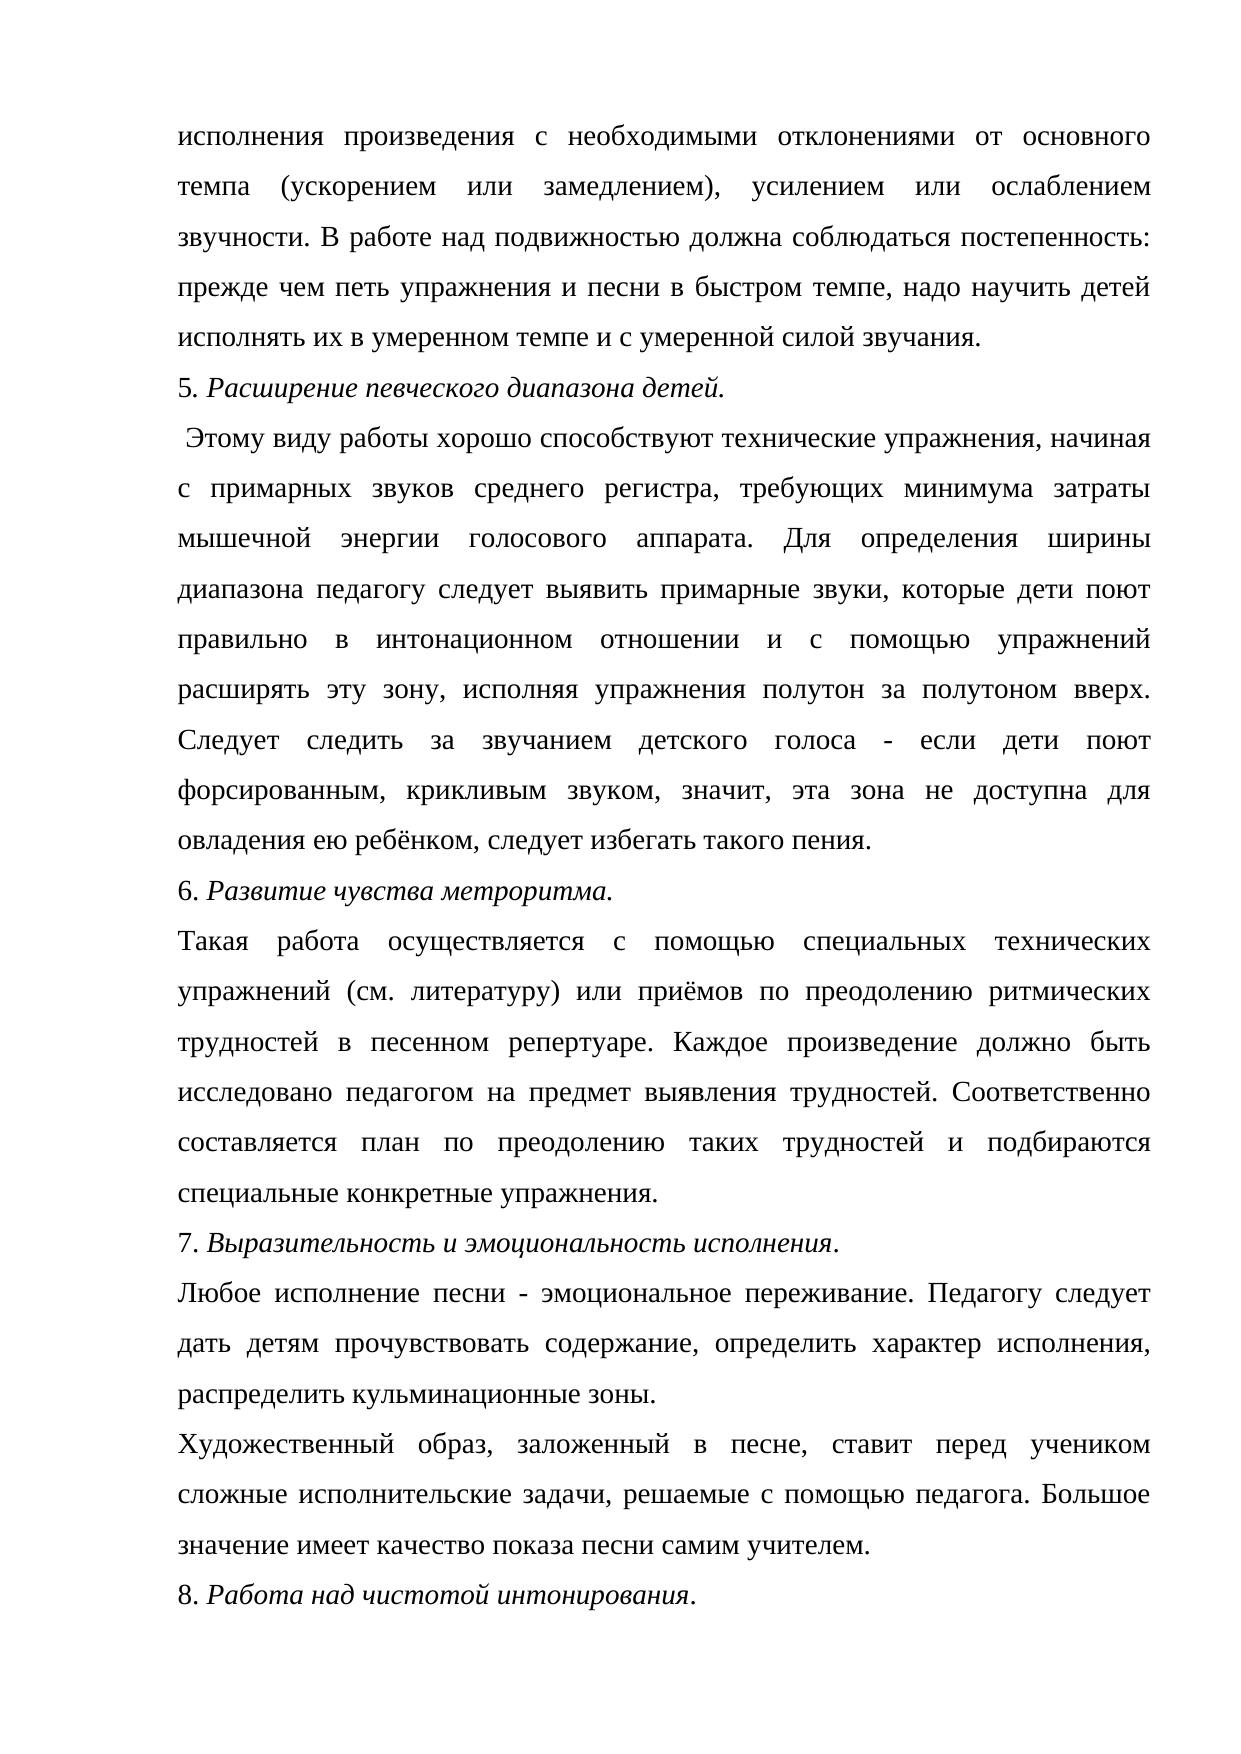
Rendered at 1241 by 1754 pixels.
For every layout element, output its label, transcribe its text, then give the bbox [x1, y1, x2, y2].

text Этому виду работы хорошо способствуют технические упражнения, начиная с примарных звуков среднего регистра, требующих минимума затраты мышечной энергии голосового аппарата. Для определения ширины диапазона педагогу следует выявить примарные звуки, которые дети поют правильно в интонационном отношении и с помощью упражнений расширять эту зону, исполняя упражнения полутон за полутоном вверх. Следует следить за звучанием детского голоса - если дети поют форсированным, крикливым звуком, значит, эта зона не доступна для овладения ею ребёнком, следует избегать такого пения. [177, 420, 1152, 856]
text 7. Выразительность и эмоциональность исполнения. [177, 1225, 1152, 1258]
text Такая работа осуществляется с помощью специальных технических упражнений (см. литературу) или приёмов по преодолению ритмических трудностей в песенном репертуаре. Каждое произведение должно быть исследовано педагогом на предмет выявления трудностей. Соответственно составляется план по преодолению таких трудностей и подбираются специальные конкретные упражнения. [177, 923, 1152, 1208]
text 8. Работа над чистотой интонирования. [177, 1577, 1152, 1611]
text 6. Развитие чувства метроритма. [177, 873, 1152, 906]
text Художественный образ, заложенный в песне, ставит перед учеником сложные исполнительские задачи, решаемые с помощью педагога. Большое значение имеет качество показа песни самим учителем. [177, 1426, 1152, 1560]
text Любое исполнение песни - эмоциональное переживание. Педагогу следует дать детям прочувствовать содержание, определить характер исполнения, распределить кульминационные зоны. [177, 1275, 1152, 1409]
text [177, 118, 1152, 353]
text 5. Расширение певческого диапазона детей. [177, 370, 1152, 403]
